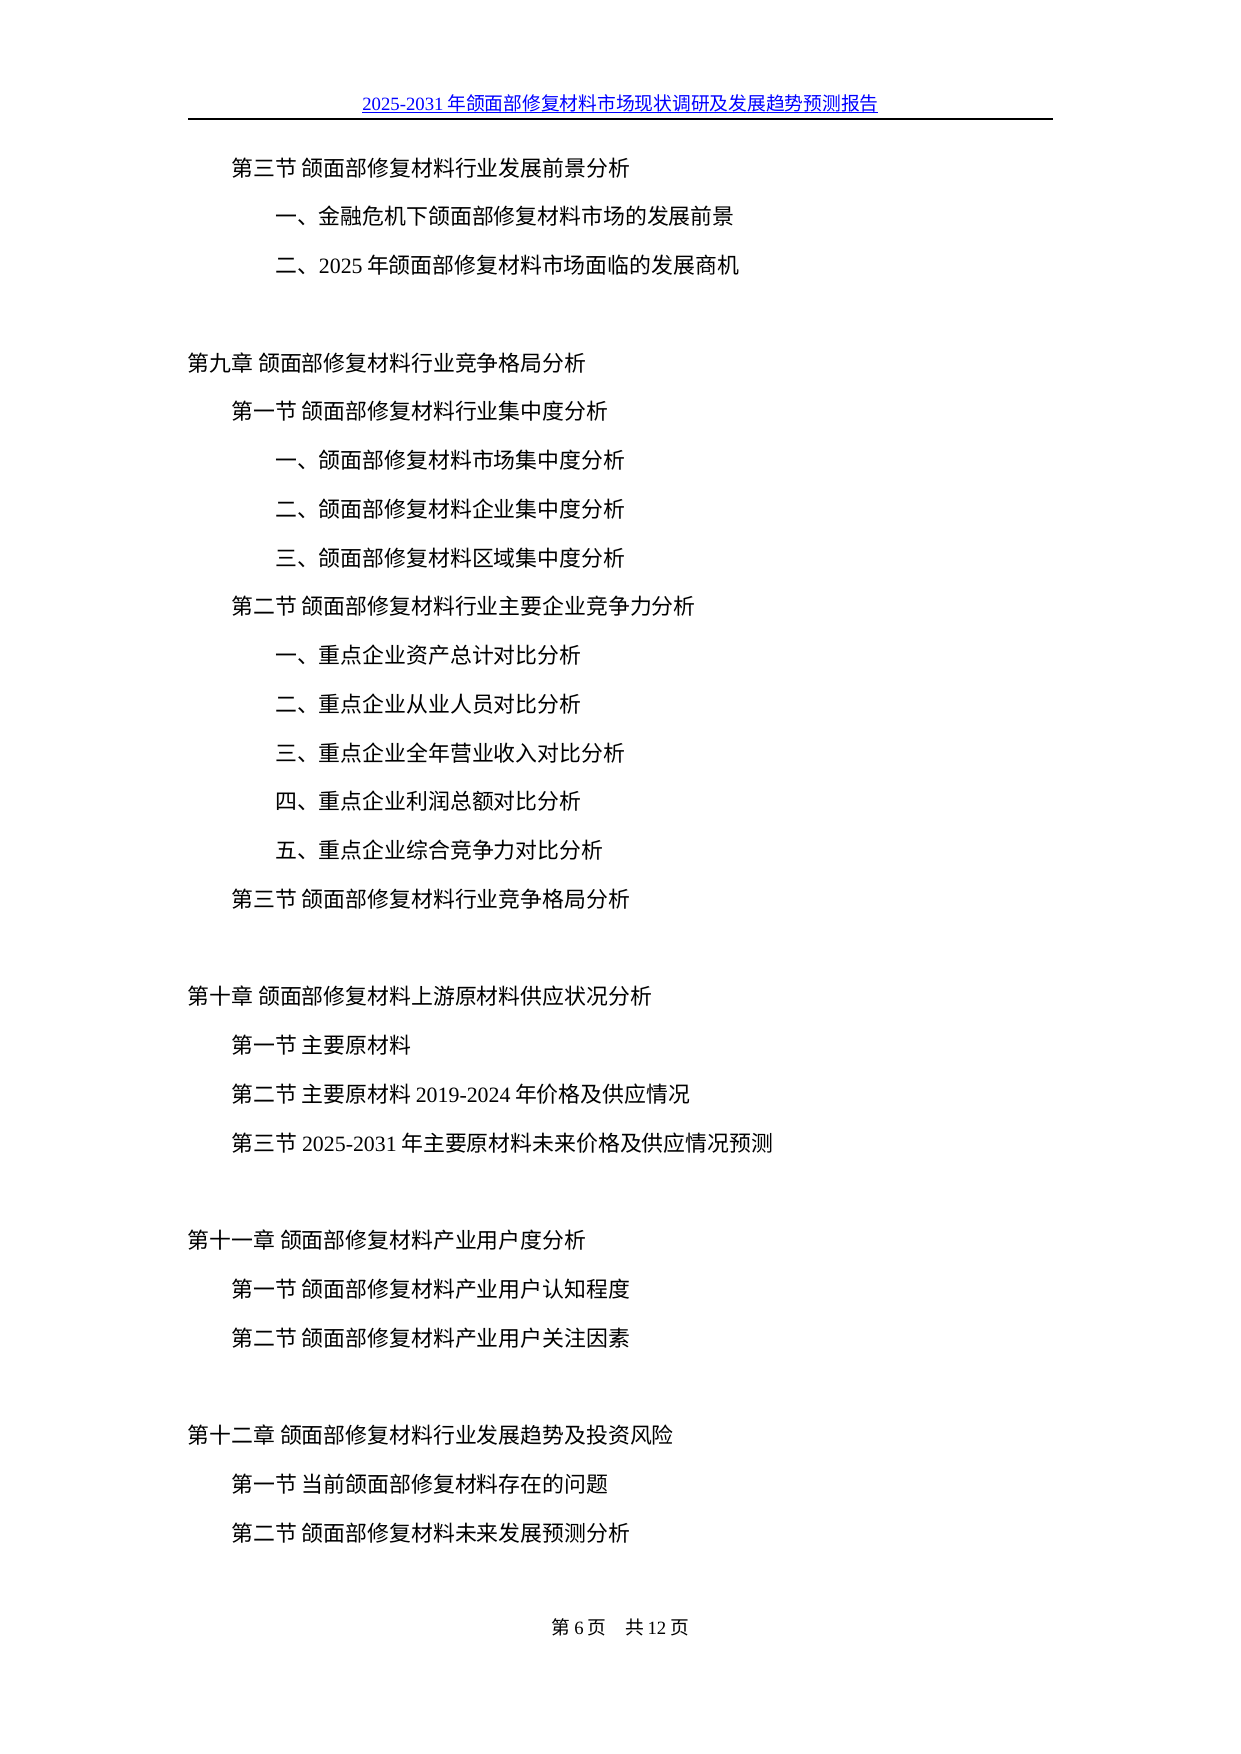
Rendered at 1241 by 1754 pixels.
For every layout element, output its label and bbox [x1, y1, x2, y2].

text [187, 150, 1053, 1548]
